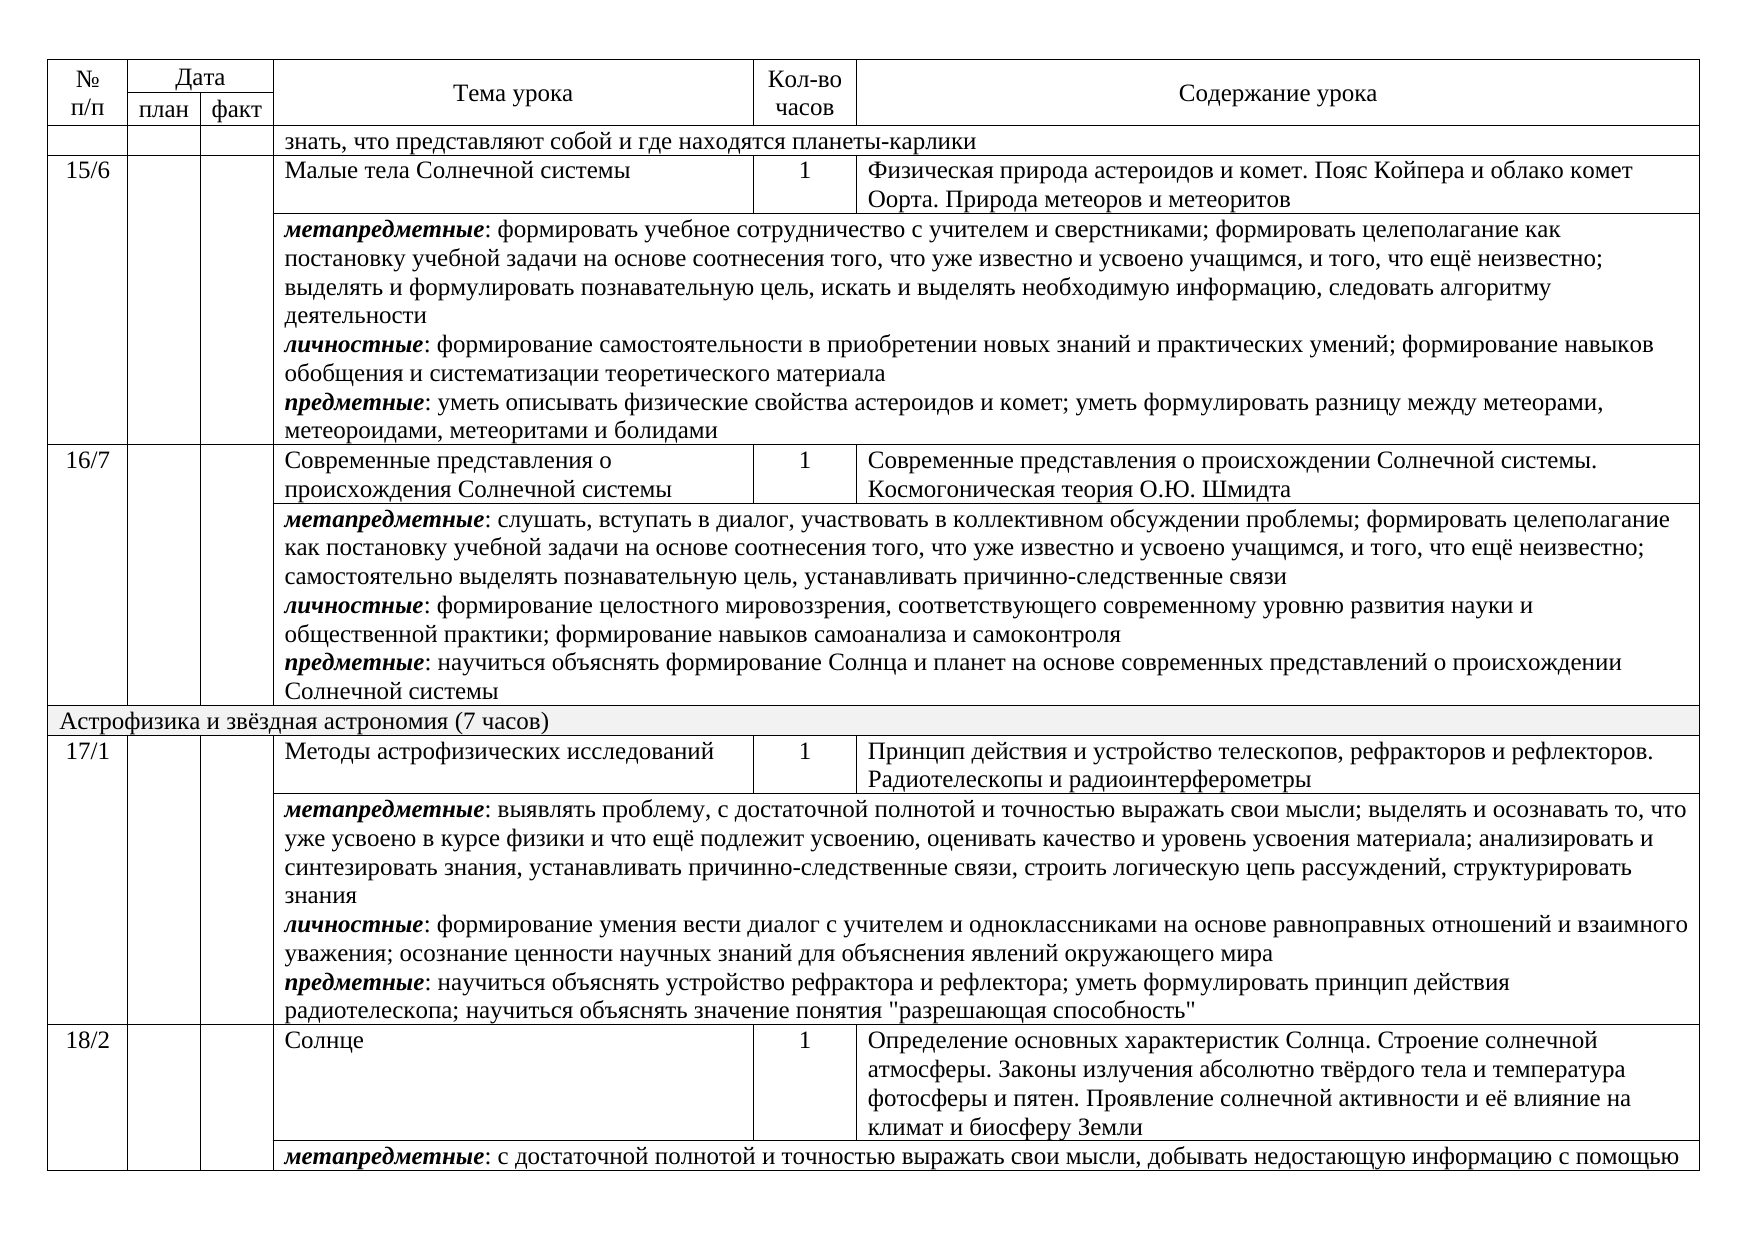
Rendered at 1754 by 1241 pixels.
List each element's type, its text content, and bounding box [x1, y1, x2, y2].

table_header № п/п [48, 60, 127, 125]
table_cell Малые тела Солнечной системы [274, 156, 753, 213]
table_cell 1 [754, 156, 856, 213]
table_cell 1 [754, 736, 856, 793]
table_cell Методы астрофизических исследований [274, 736, 753, 793]
table_cell 1 [754, 445, 856, 503]
table_cell [201, 445, 273, 705]
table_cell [274, 1141, 1699, 1170]
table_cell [274, 126, 1699, 154]
table_header Содержание урока [857, 60, 1699, 125]
table_cell метапредметные: выявлять проблему, с достаточной полнотой и точностью выражать свои мысли; выделять и осознавать то, что уже усвоено в курсе физики и что ещё подлежит усвоению, оценивать качество и уровень усвоения материала; анализировать и синтезировать знания, устанавливать причинно-следственные связи, строить логическую цепь рассуждений, структурировать знания личностные: формирование умения вести диалог с учителем и одноклассниками на основе равноправных отношений и взаимного уважения; осознание ценности научных знаний для объяснения явлений окружающего мира предметные: научиться объяснять устройство рефрактора и рефлектора; уметь формулировать принцип действия радиотелескопа; научиться объяснять значение понятия "разрешающая способность" [274, 794, 1699, 1024]
table_cell Определение основных характеристик Солнца. Строение солнечной атмосферы. Законы излучения абсолютно твёрдого тела и температура фотосферы и пятен. Проявление солнечной активности и её влияние на климат и биосферу Земли [857, 1025, 1699, 1140]
table_cell Физическая природа астероидов и комет. Пояс Койпера и облако комет Оорта. Природа метеоров и метеоритов [857, 156, 1699, 213]
table_cell [128, 736, 200, 1024]
table_cell [128, 445, 200, 705]
table_cell Солнце [274, 1025, 753, 1140]
table_cell 16/7 [48, 445, 127, 705]
table_cell [128, 156, 200, 444]
table_cell Современные представления о происхождении Солнечной системы. Космогоническая теория О.Ю. Шмидта [857, 445, 1699, 503]
table_cell метапредметные: слушать, вступать в диалог, участвовать в коллективном обсуждении проблемы; формировать целеполагание как постановку учебной задачи на основе соотнесения того, что уже известно и усвоено учащимся, и того, что ещё неизвестно; самостоятельно выделять познавательную цель, устанавливать причинно-следственные связи личностные: формирование целостного мировоззрения, соответствующего современному уровню развития науки и общественной практики; формирование навыков самоанализа и самоконтроля предметные: научиться объяснять формирование Солнца и планет на основе современных представлений о происхождении Солнечной системы [274, 504, 1699, 705]
table_header Кол-во часов [754, 60, 856, 125]
table_cell 17/1 [48, 736, 127, 1024]
table_cell [201, 156, 273, 444]
table_cell Астрофизика и звёздная астрономия (7 часов) [48, 706, 1699, 735]
table_cell Современные представления о происхождения Солнечной системы [274, 445, 753, 503]
table_header Тема урока [274, 60, 753, 125]
table_cell 15/6 [48, 156, 127, 444]
table_cell факт [201, 93, 273, 125]
table_cell 18/2 [48, 1025, 127, 1170]
table_cell [201, 1025, 273, 1170]
table_cell метапредметные: формировать учебное сотрудничество с учителем и сверстниками; формировать целеполагание как постановку учебной задачи на основе соотнесения того, что уже известно и усвоено учащимся, и того, что ещё неизвестно; выделять и формулировать познавательную цель, искать и выделять необходимую информацию, следовать алгоритму деятельности личностные: формирование самостоятельности в приобретении новых знаний и практических умений; формирование навыков обобщения и систематизации теоретического материала предметные: уметь описывать физические свойства астероидов и комет; уметь формулировать разницу между метеорами, метеороидами, метеоритами и болидами [274, 214, 1699, 444]
table_header Дата [128, 60, 273, 92]
table_cell Принцип действия и устройство телескопов, рефракторов и рефлекторов. Радиотелескопы и радиоинтерферометры [857, 736, 1699, 793]
table_cell [128, 1025, 200, 1170]
table_cell [201, 736, 273, 1024]
table_cell 1 [754, 1025, 856, 1140]
table_cell план [128, 93, 200, 125]
